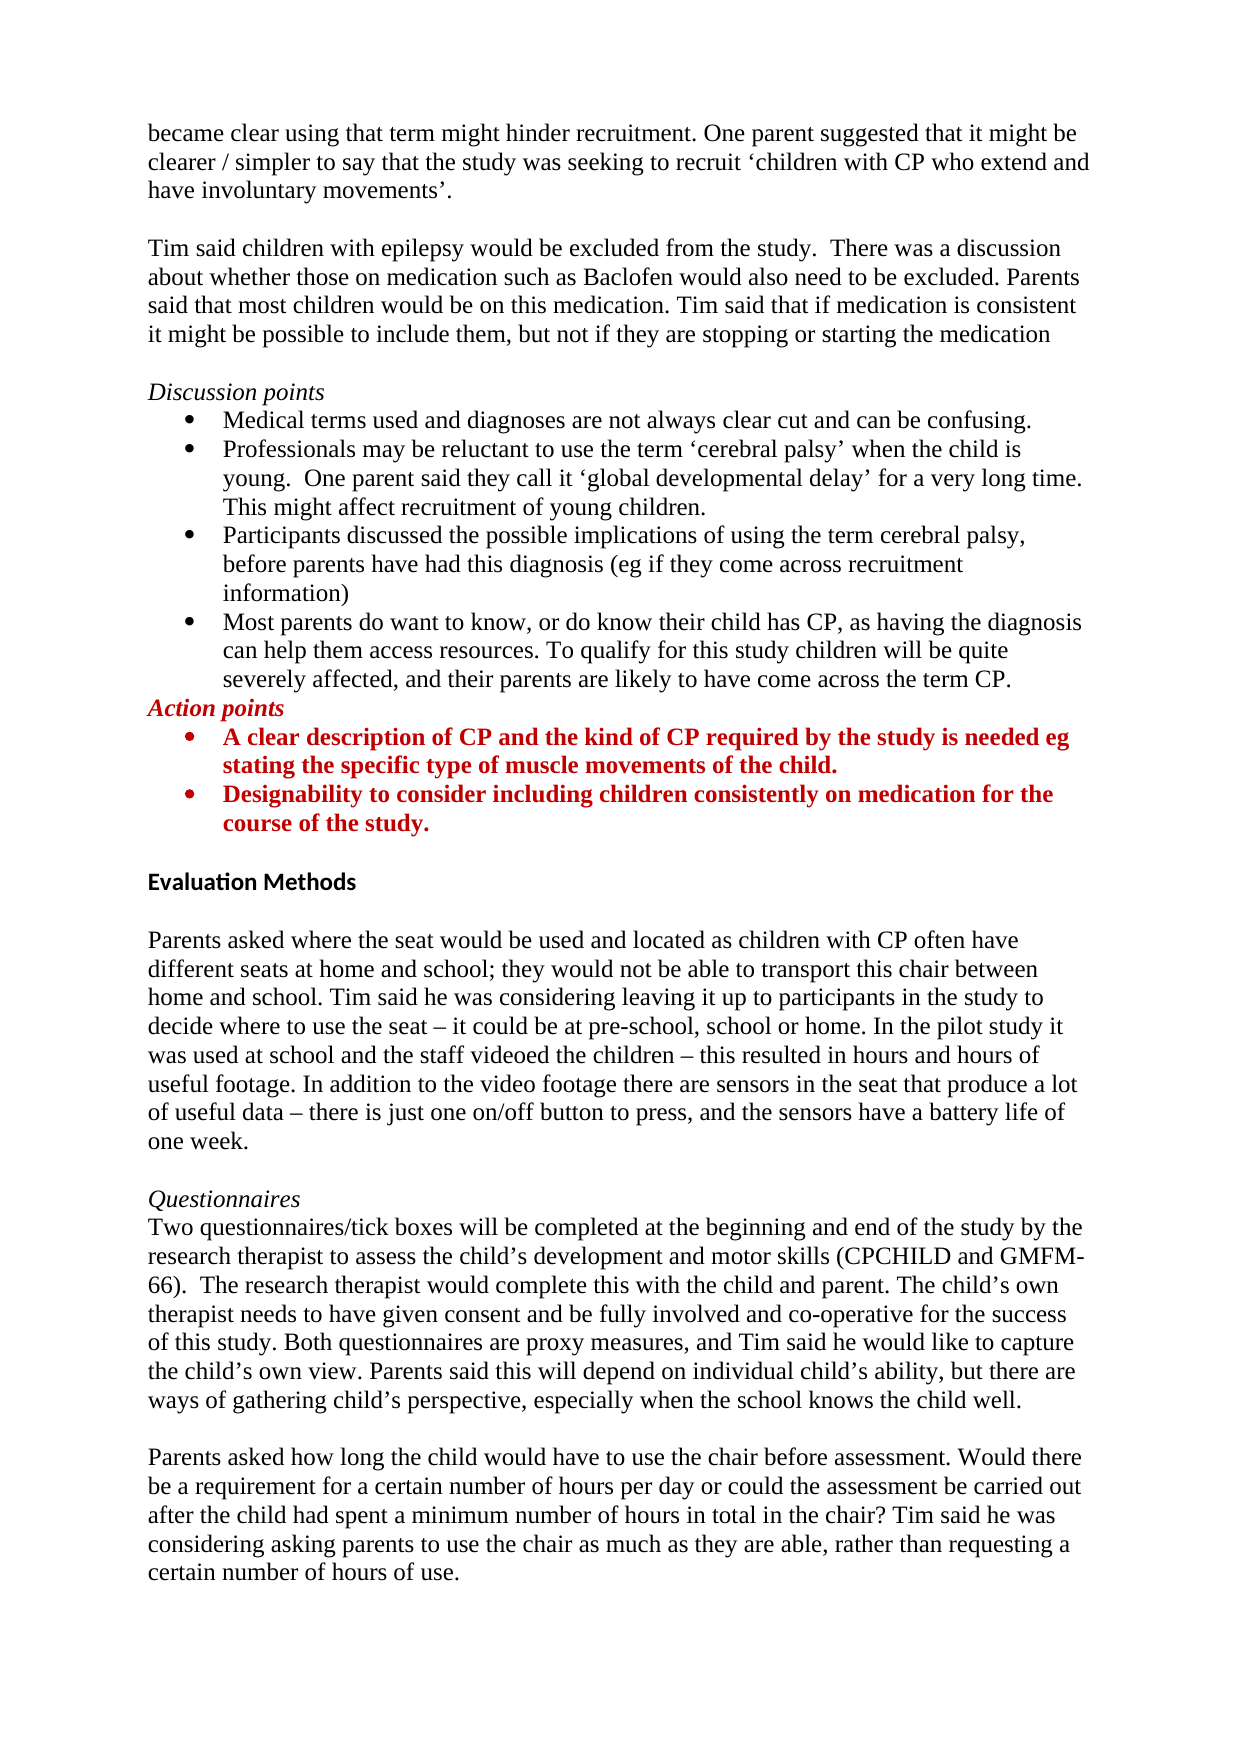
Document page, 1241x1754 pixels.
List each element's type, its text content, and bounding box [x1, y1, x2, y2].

list A clear description of CP and the kind of CP required by the study is needed eg stating the specific type of muscle movements of the child. [185, 722, 1092, 779]
list Designability to consider including children consistently on medication for the course of the study. [185, 779, 1092, 837]
text Parents asked where the seat would be used and located as children with CP often have different seats at home and school; they would not be able to transport this chair between home and school. Tim said he was considering leaving it up to participants in the study to decide where to use the seat – it could be at pre-school, school or home. In the pilot study it was used at school and the staff videoed the children – this resulted in hours and hours of useful footage. In addition to the video footage there are sensors in the seat that produce a lot of useful data – there is just one on/off button to press, and the sensors have a battery life of one week. [148, 925, 1092, 1155]
text Evaluation Methods [148, 866, 1092, 896]
text Two questionnaires/tick boxes will be completed at the beginning and end of the study by the research therapist to assess the child’s development and motor skills (CPCHILD and GMFM-66). The research therapist would complete this with the child and parent. The child’s own therapist needs to have given consent and be fully involved and co-operative for the success of this study. Both questionnaires are proxy measures, and Tim said he would like to capture the child’s own view. Parents said this will depend on individual child’s ability, but there are ways of gathering child’s perspective, especially when the school knows the child well. [148, 1212, 1092, 1414]
text Discussion points [148, 377, 1092, 406]
text Tim said children with epilepsy would be excluded from the study. There was a discussion about whether those on medication such as Baclofen would also need to be excluded. Parents said that most children would be on this medication. Tim said that if medication is consistent it might be possible to include them, but not if they are stopping or starting the medication [148, 233, 1092, 348]
list Professionals may be reluctant to use the term ‘cerebral palsy’ when the child is young. One parent said they call it ‘global developmental delay’ for a very long time. This might affect recruitment of young children. [185, 434, 1092, 521]
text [148, 118, 1092, 204]
list Most parents do want to know, or do know their child has CP, as having the diagnosis can help them access resources. To qualify for this study children will be quite severely affected, and their parents are likely to have come across the term CP. [185, 607, 1092, 693]
list Medical terms used and diagnoses are not always clear cut and can be confusing. [185, 406, 1092, 434]
list Participants discussed the possible implications of using the term cerebral palsy, before parents have had this diagnosis (eg if they come across recruitment information) [185, 521, 1092, 607]
text Parents asked how long the child would have to use the chair before assessment. Would there be a requirement for a certain number of hours per day or could the assessment be carried out after the child had spent a minimum number of hours in total in the chair? Tim said he was considering asking parents to use the chair as much as they are able, rather than requesting a certain number of hours of use. [148, 1442, 1092, 1586]
text Action points [148, 693, 1092, 722]
text Questionnaires [148, 1184, 1092, 1212]
